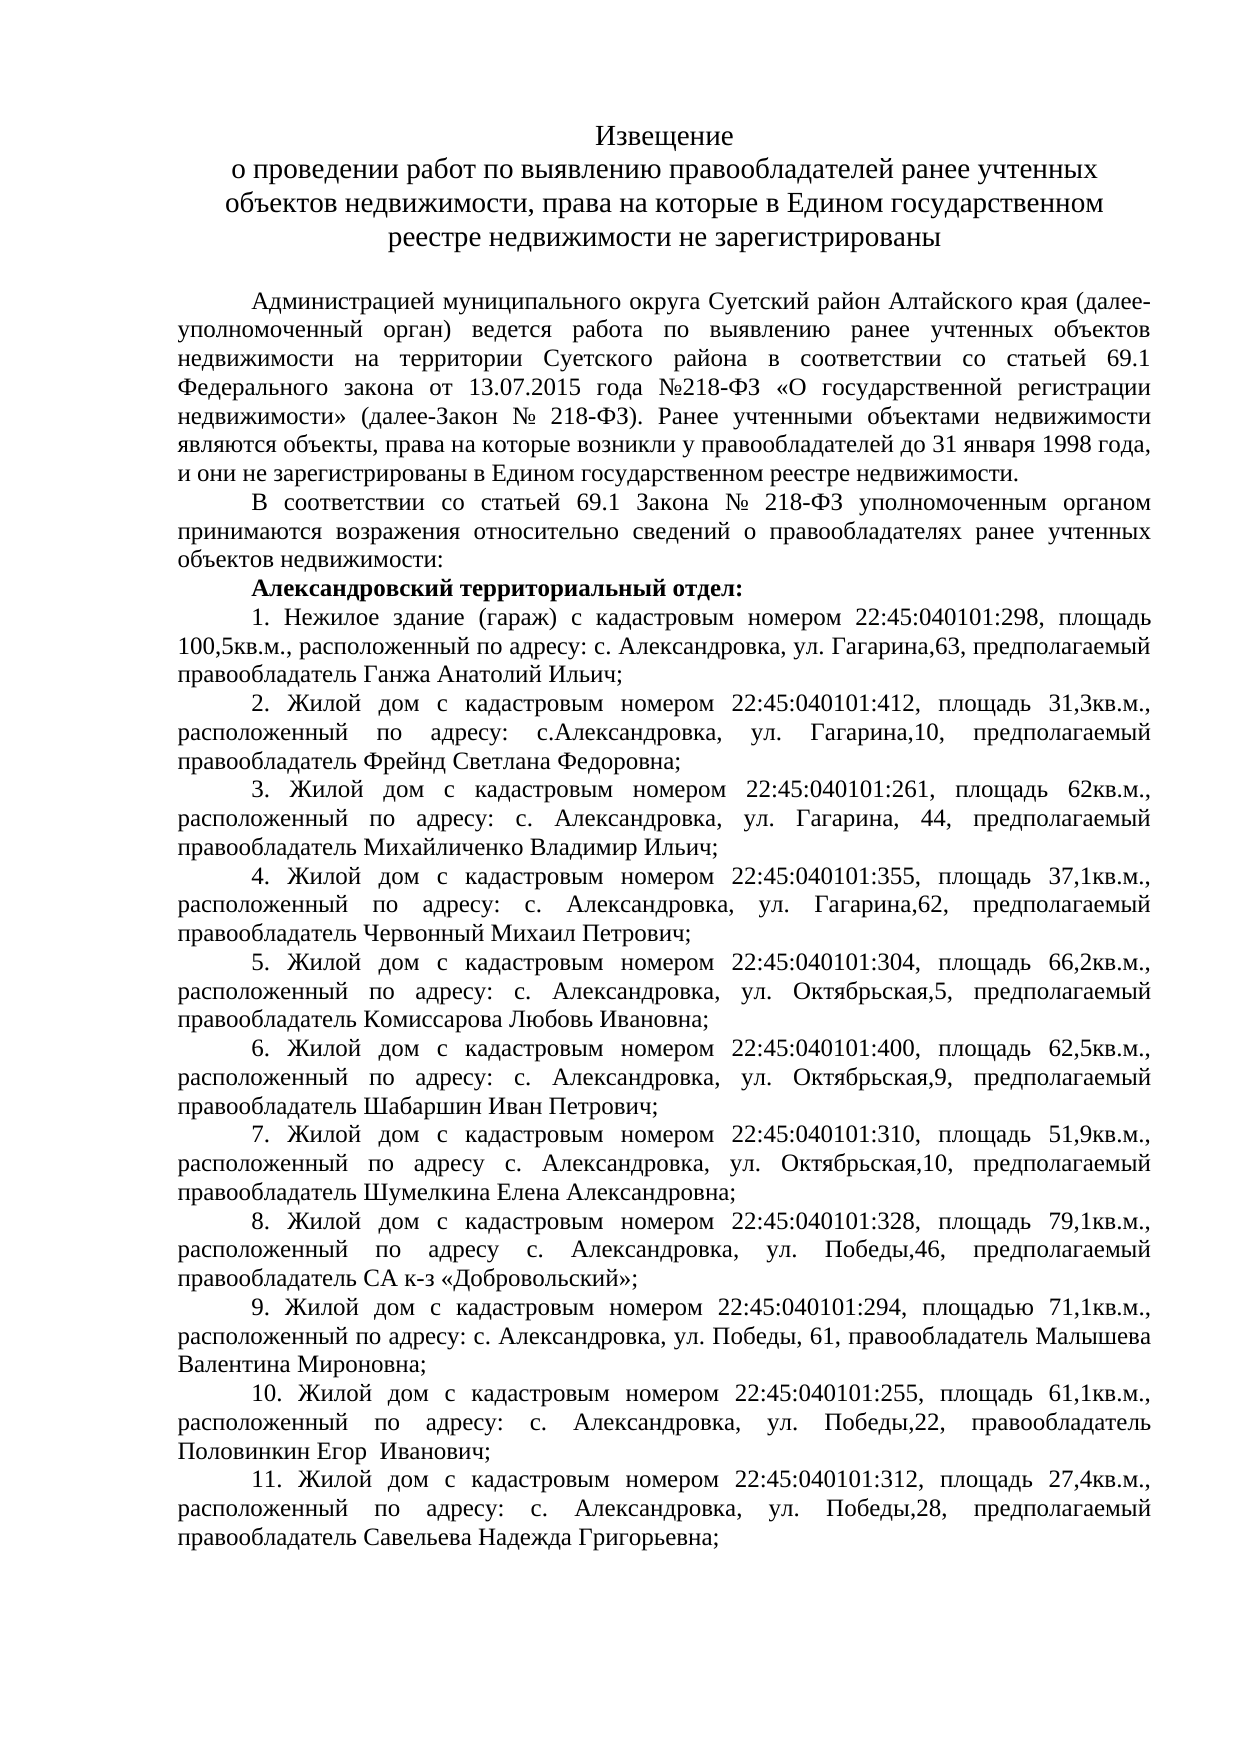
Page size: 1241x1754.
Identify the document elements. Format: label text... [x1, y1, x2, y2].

text 9. Жилой дом с кадастровым номером 22:45:040101:294, площадью 71,1кв.м., расположенный по адресу: с. Александровка, ул. Победы, 61, правообладатель Малышева Валентина Мироновна; [177, 1292, 1152, 1378]
text Администрацией муниципального округа Суетский район Алтайского края (далее-уполномоченный орган) ведется работа по выявлению ранее учтенных объектов недвижимости на территории Суетского района в соответствии со статьей 69.1 Федерального закона от 13.07.2015 года №218-ФЗ «О государственной регистрации недвижимости» (далее-Закон № 218-ФЗ). Ранее учтенными объектами недвижимости являются объекты, права на которые возникли у правообладателей до 31 января 1998 года, и они не зарегистрированы в Едином государственном реестре недвижимости. [177, 286, 1152, 487]
text 10. Жилой дом с кадастровым номером 22:45:040101:255, площадь 61,1кв.м., расположенный по адресу: с. Александровка, ул. Победы,22, правообладатель Половинкин Егор Иванович; [177, 1378, 1152, 1464]
text 5. Жилой дом с кадастровым номером 22:45:040101:304, площадь 66,2кв.м., расположенный по адресу: с. Александровка, ул. Октябрьская,5, предполагаемый правообладатель Комиссарова Любовь Ивановна; [177, 947, 1152, 1033]
text 6. Жилой дом с кадастровым номером 22:45:040101:400, площадь 62,5кв.м., расположенный по адресу: с. Александровка, ул. Октябрьская,9, предполагаемый правообладатель Шабаршин Иван Петрович; [177, 1033, 1152, 1119]
text 8. Жилой дом с кадастровым номером 22:45:040101:328, площадь 79,1кв.м., расположенный по адресу с. Александровка, ул. Победы,46, предполагаемый правообладатель СА к-з «Добровольский»; [177, 1206, 1152, 1292]
text 7. Жилой дом с кадастровым номером 22:45:040101:310, площадь 51,9кв.м., расположенный по адресу с. Александровка, ул. Октябрьская,10, предполагаемый правообладатель Шумелкина Елена Александровна; [177, 1119, 1152, 1206]
text Извещение [177, 118, 1152, 152]
text 4. Жилой дом с кадастровым номером 22:45:040101:355, площадь 37,1кв.м., расположенный по адресу: с. Александровка, ул. Гагарина,62, предполагаемый правообладатель Червонный Михаил Петрович; [177, 861, 1152, 947]
text В соответствии со статьей 69.1 Закона № 218-ФЗ уполномоченным органом принимаются возражения относительно сведений о правообладателях ранее учтенных объектов недвижимости: [177, 487, 1152, 573]
text 3. Жилой дом с кадастровым номером 22:45:040101:261, площадь 62кв.м., расположенный по адресу: с. Александровка, ул. Гагарина, 44, предполагаемый правообладатель Михайличенко Владимир Ильич; [177, 774, 1152, 861]
text 11. Жилой дом с кадастровым номером 22:45:040101:312, площадь 27,4кв.м., расположенный по адресу: с. Александровка, ул. Победы,28, предполагаемый правообладатель Савельева Надежда Григорьевна; [177, 1464, 1152, 1551]
text 1. Нежилое здание (гараж) с кадастровым номером 22:45:040101:298, площадь 100,5кв.м., расположенный по адресу: с. Александровка, ул. Гагарина,63, предполагаемый правообладатель Ганжа Анатолий Ильич; [177, 602, 1152, 688]
text о проведении работ по выявлению правообладателей ранее учтенных объектов недвижимости, права на которые в Едином государственном реестре недвижимости не зарегистрированы [177, 152, 1152, 252]
text 2. Жилой дом с кадастровым номером 22:45:040101:412, площадь 31,3кв.м., расположенный по адресу: с.Александровка, ул. Гагарина,10, предполагаемый правообладатель Фрейнд Светлана Федоровна; [177, 688, 1152, 774]
text Александровский территориальный отдел: [177, 573, 1152, 602]
